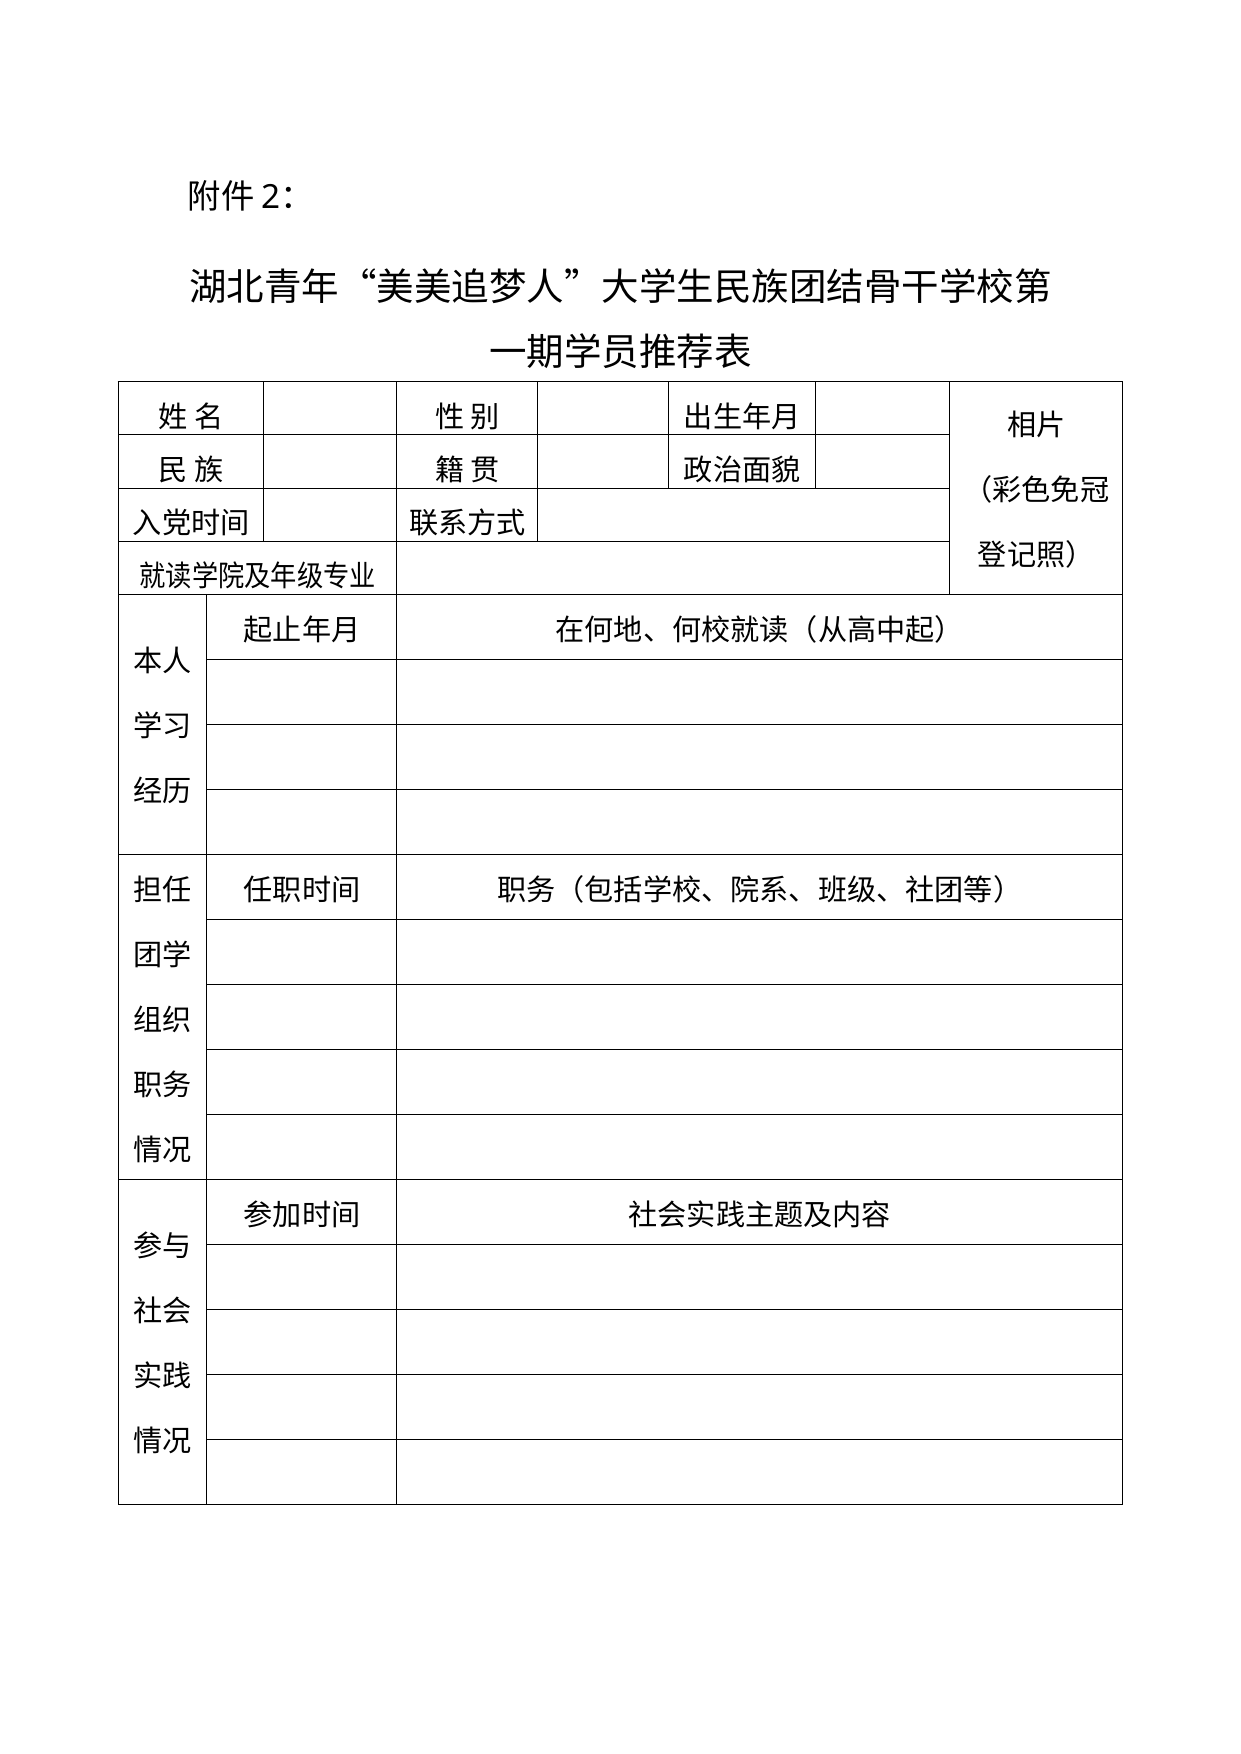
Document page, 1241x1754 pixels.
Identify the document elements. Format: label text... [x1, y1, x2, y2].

table_header 相片 （彩色免冠登记照） [950, 382, 1122, 594]
table_cell 入党时间 [119, 489, 263, 541]
table_cell [397, 790, 1122, 854]
table_cell [397, 1375, 1122, 1439]
table_cell 就读学院及年级专业 [119, 542, 396, 594]
table_header 出生年月 [669, 382, 815, 434]
table_cell [816, 435, 949, 487]
table_cell 政治面貌 [669, 435, 815, 487]
table_cell 职务（包括学校、院系、班级、社团等） [397, 855, 1122, 919]
table_cell [207, 1440, 396, 1504]
text 附件2： [187, 162, 1053, 227]
table_header [816, 382, 949, 434]
table_header 性 别 [397, 382, 537, 434]
table_cell [397, 660, 1122, 724]
table_cell [207, 790, 396, 854]
table_cell [397, 1245, 1122, 1309]
table_cell [207, 725, 396, 789]
table_cell 参与社会实践情况 [119, 1180, 206, 1504]
table_cell 起止年月 [207, 595, 396, 659]
table_header [538, 382, 668, 434]
table_cell 担任团学组织职务情况 [119, 855, 206, 1179]
table_cell [207, 1245, 396, 1309]
table_cell 本人学习经历 [119, 595, 206, 854]
table_header [264, 382, 396, 434]
table_cell [207, 1115, 396, 1179]
table_cell 参加时间 [207, 1180, 396, 1244]
table_cell [397, 542, 949, 594]
table_header 姓 名 [119, 382, 263, 434]
text 湖北青年“美美追梦人”大学生民族团结骨干学校第一期学员推荐表 [187, 251, 1053, 381]
table_cell [207, 1050, 396, 1114]
table_cell [207, 920, 396, 984]
table_cell [264, 435, 396, 487]
table_cell [397, 920, 1122, 984]
table_cell 联系方式 [397, 489, 537, 541]
table_cell [397, 1115, 1122, 1179]
table_cell 社会实践主题及内容 [397, 1180, 1122, 1244]
table_cell [538, 435, 668, 487]
table_cell [207, 660, 396, 724]
table_cell [264, 489, 396, 541]
table_cell [397, 1310, 1122, 1374]
table_cell [397, 1050, 1122, 1114]
table_cell [207, 985, 396, 1049]
table_cell 在何地、何校就读（从高中起） [397, 595, 1122, 659]
table_cell [207, 1375, 396, 1439]
table_cell [397, 985, 1122, 1049]
table_cell [207, 1310, 396, 1374]
table_cell [538, 489, 949, 541]
table_cell 籍 贯 [397, 435, 537, 487]
table_cell [397, 725, 1122, 789]
table_cell 任职时间 [207, 855, 396, 919]
table_cell [397, 1440, 1122, 1504]
table_cell 民 族 [119, 435, 263, 487]
